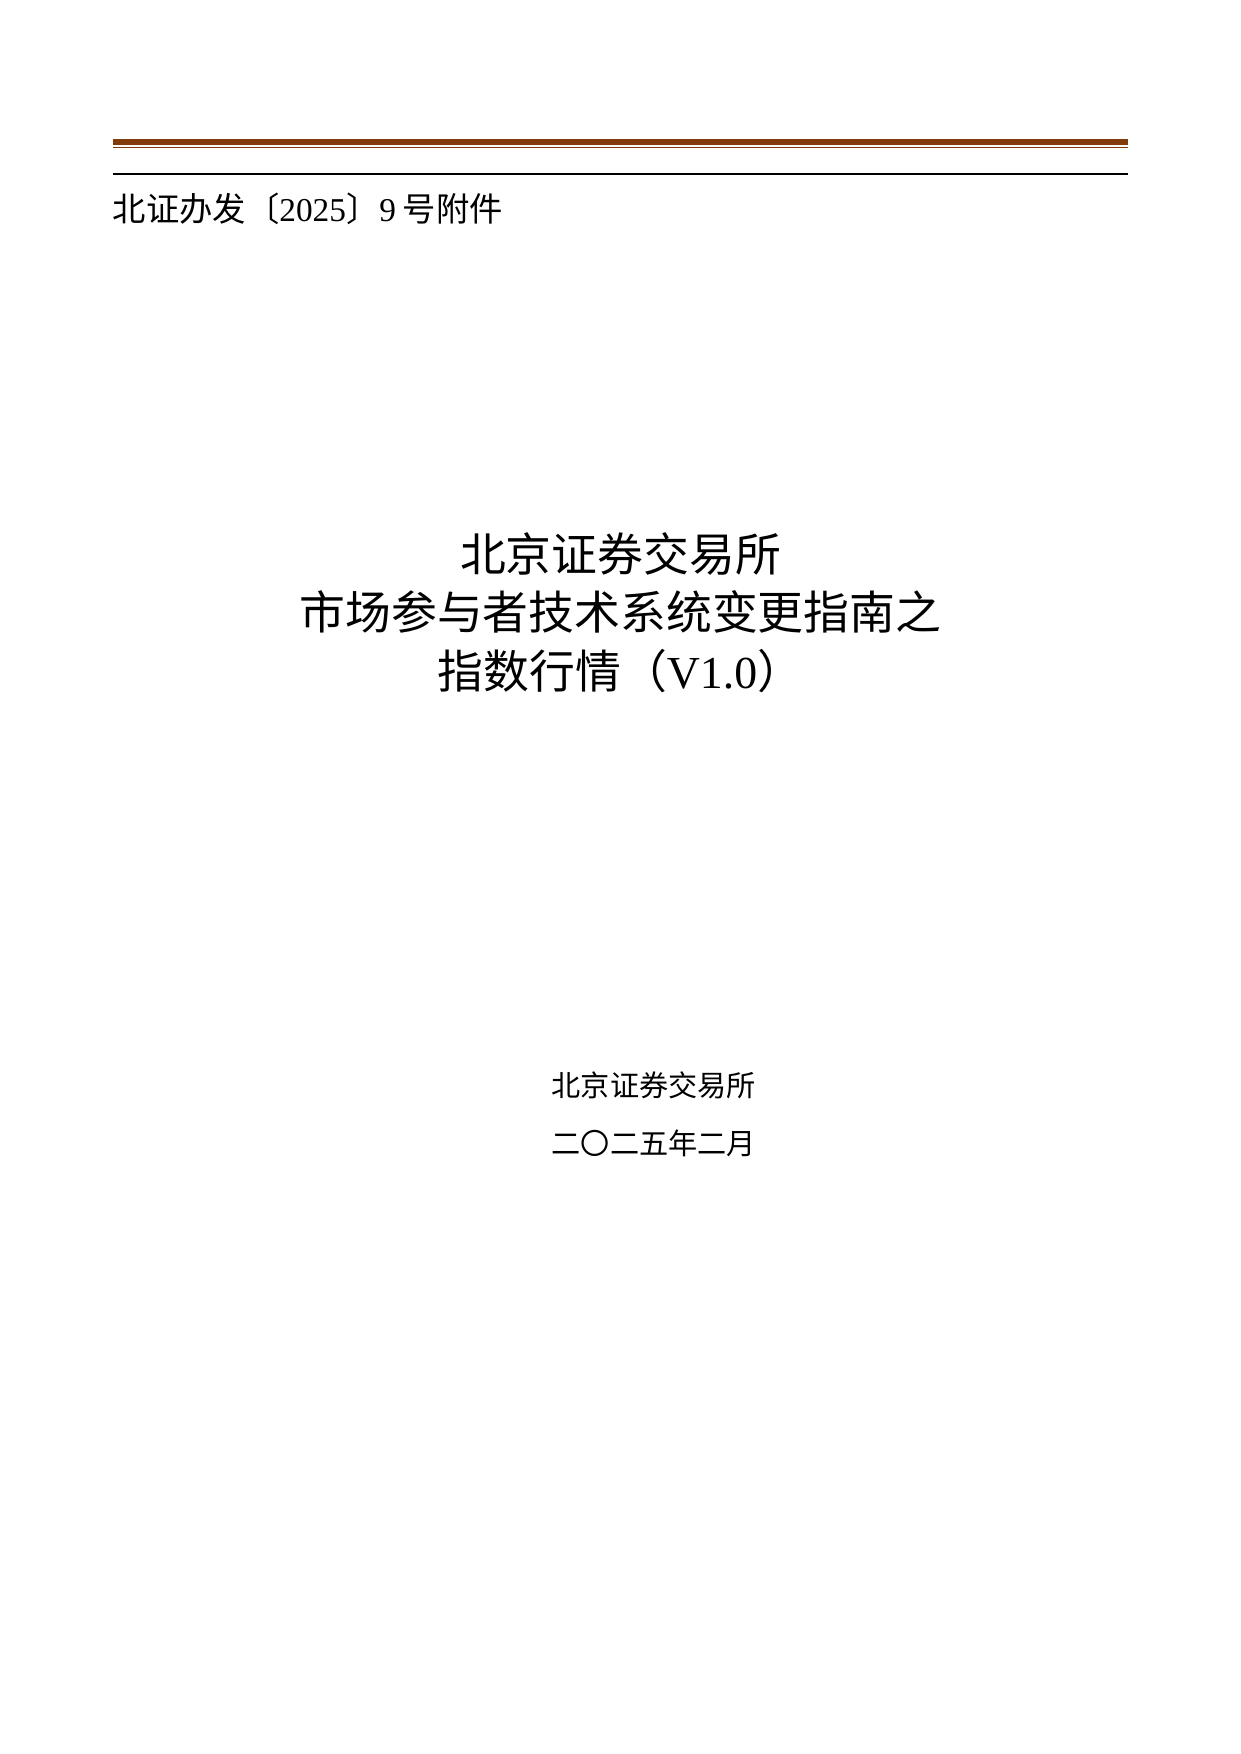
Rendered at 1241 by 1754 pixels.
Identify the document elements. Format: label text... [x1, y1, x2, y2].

text 北京证券交易所 [112, 1050, 1128, 1108]
text 二〇二五年二月 [112, 1108, 1128, 1166]
text 指数行情（V1.0） [112, 641, 1128, 700]
text 北京证券交易所 [112, 525, 1128, 583]
text 北证办发〔2025〕9号附件 [112, 175, 1128, 233]
text 市场参与者技术系统变更指南之 [112, 583, 1128, 641]
